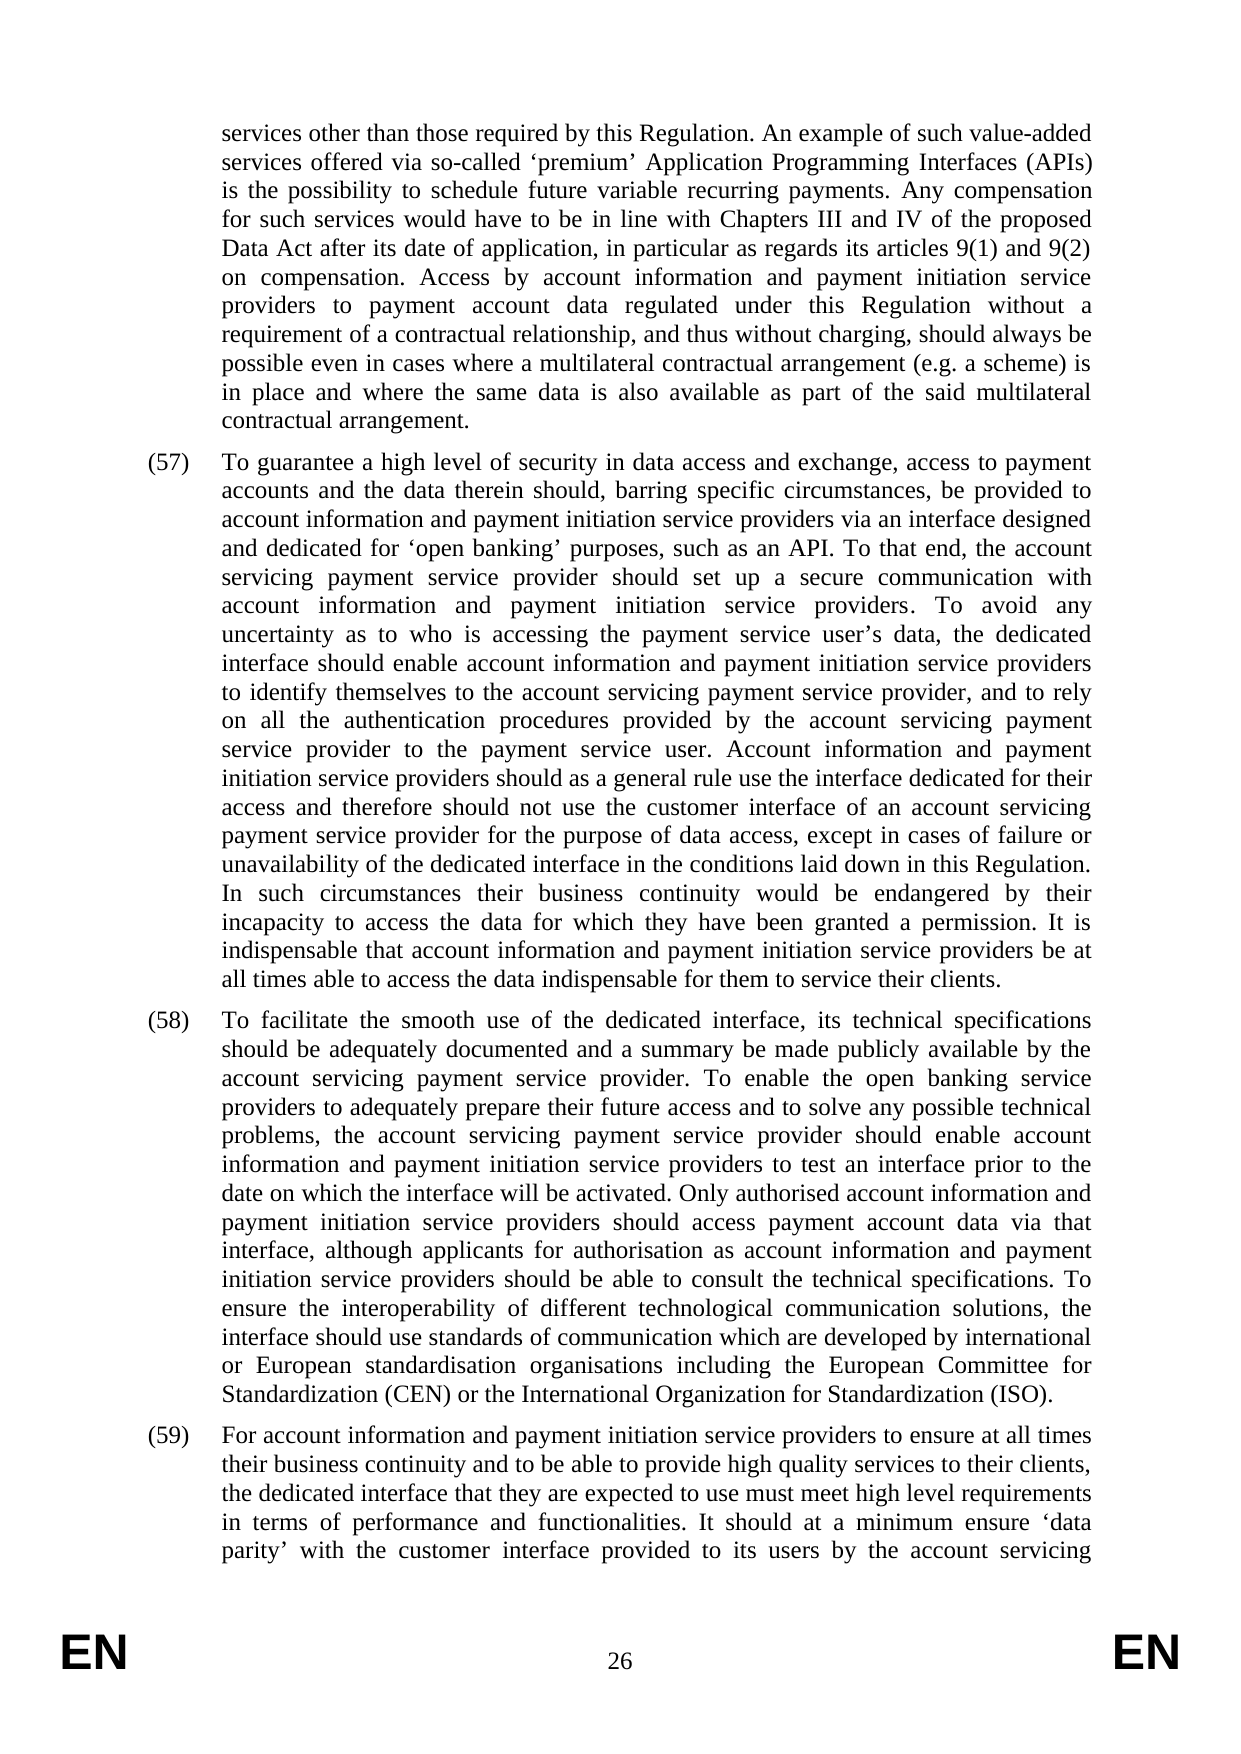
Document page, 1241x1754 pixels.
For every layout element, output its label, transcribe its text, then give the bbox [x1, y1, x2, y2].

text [148, 118, 1093, 434]
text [148, 1421, 1093, 1564]
text (57) To guarantee a high level of security in data access and exchange, access to payment accounts and the data therein should, barring specific circumstances, be provided to account information and payment initiation service providers via an interface designed and dedicated for ‘open banking’ purposes, such as an API. To that end, the account servicing payment service provider should set up a secure communication with account information and payment initiation service providers. To avoid any uncertainty as to who is accessing the payment service user’s data, the dedicated interface should enable account information and payment initiation service providers to identify themselves to the account servicing payment service provider, and to rely on all the authentication procedures provided by the account servicing payment service provider to the payment service user. Account information and payment initiation service providers should as a general rule use the interface dedicated for their access and therefore should not use the customer interface of an account servicing payment service provider for the purpose of data access, except in cases of failure or unavailability of the dedicated interface in the conditions laid down in this Regulation. In such circumstances their business continuity would be endangered by their incapacity to access the data for which they have been granted a permission. It is indispensable that account information and payment initiation service providers be at all times able to access the data indispensable for them to service their clients. [148, 447, 1093, 993]
text (58) To facilitate the smooth use of the dedicated interface, its technical specifications should be adequately documented and a summary be made publicly available by the account servicing payment service provider. To enable the open banking service providers to adequately prepare their future access and to solve any possible technical problems, the account servicing payment service provider should enable account information and payment initiation service providers to test an interface prior to the date on which the interface will be activated. Only authorised account information and payment initiation service providers should access payment account data via that interface, although applicants for authorisation as account information and payment initiation service providers should be able to consult the technical specifications. To ensure the interoperability of different technological communication solutions, the interface should use standards of communication which are developed by international or European standardisation organisations including the European Committee for Standardization (CEN) or the International Organization for Standardization (ISO). [148, 1006, 1093, 1408]
